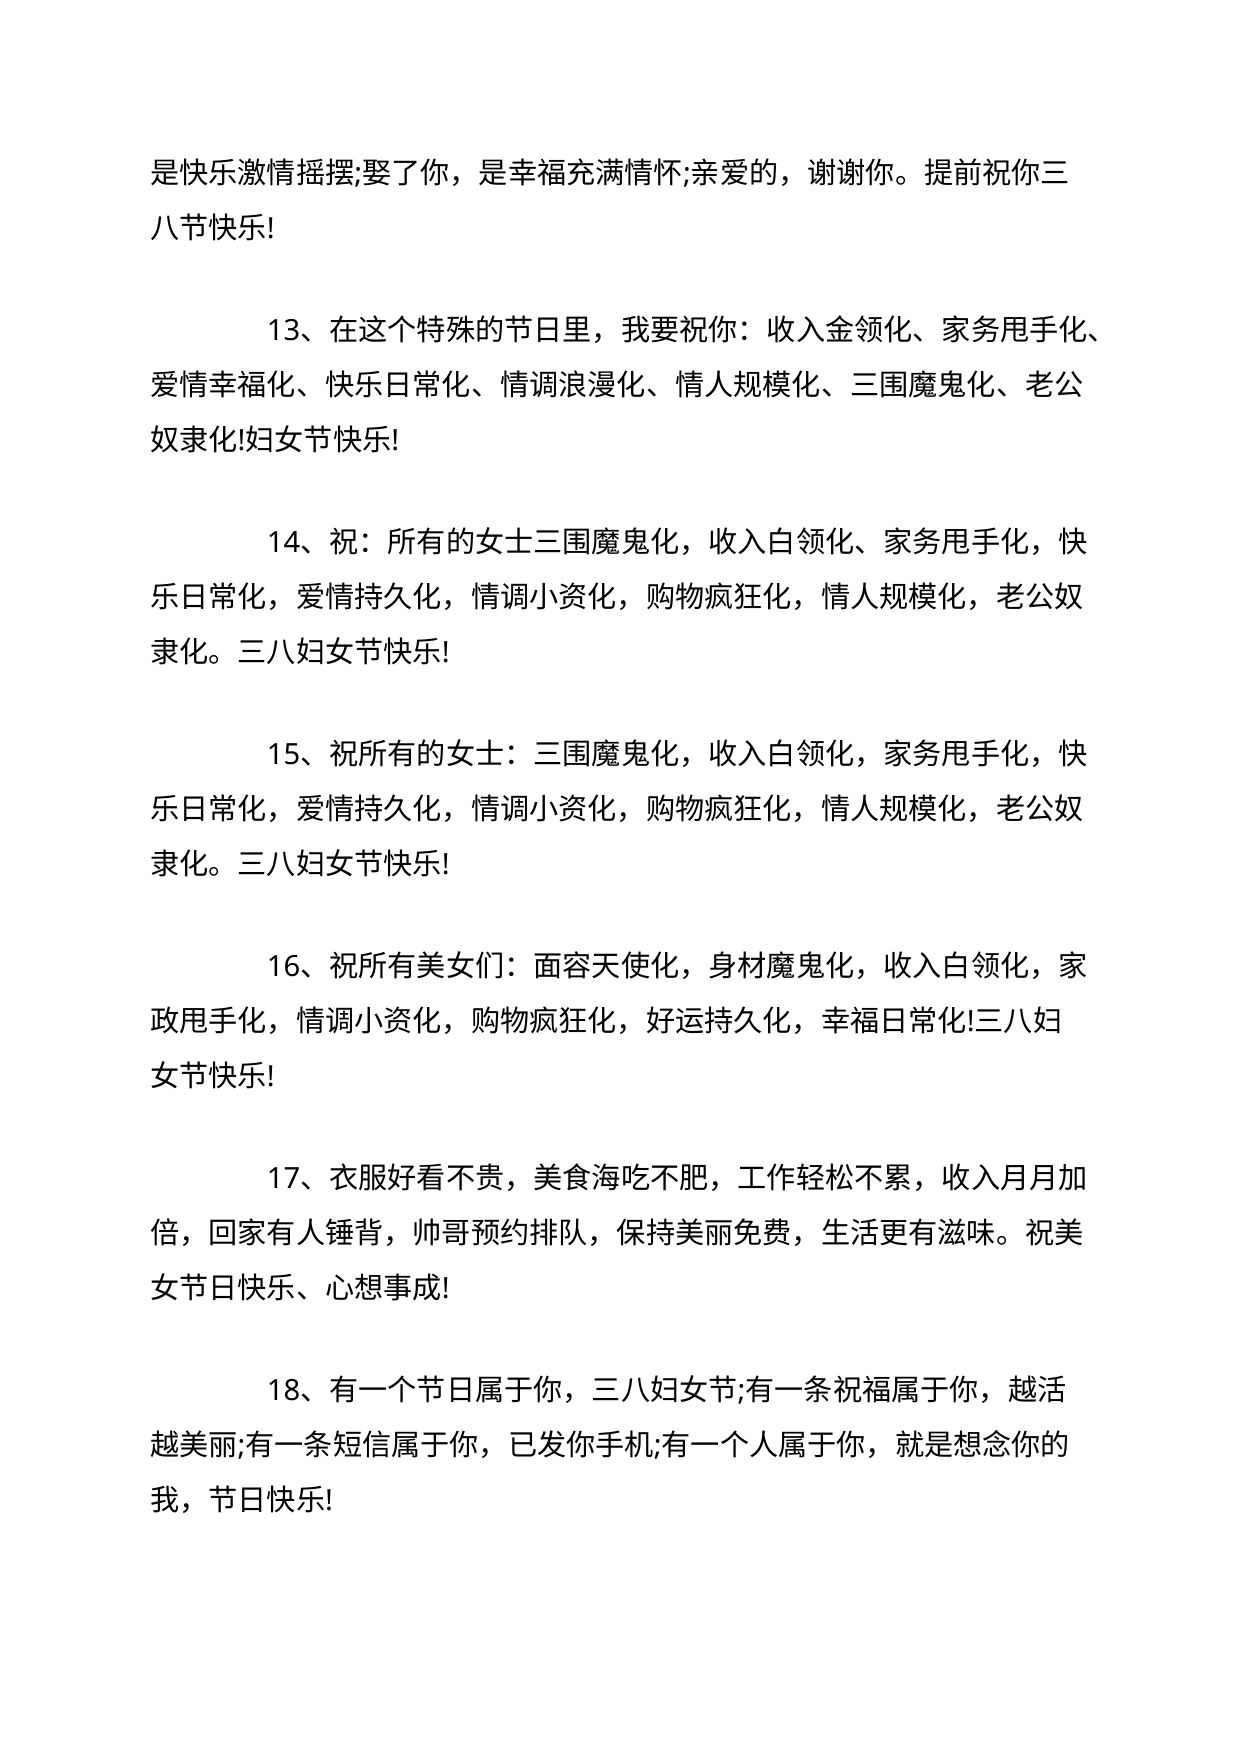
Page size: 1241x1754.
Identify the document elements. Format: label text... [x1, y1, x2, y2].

text 14、祝：所有的女士三围魔鬼化，收入白领化、家务甩手化，快乐日常化，爱情持久化，情调小资化，购物疯狂化，情人规模化，老公奴隶化。三八妇女节快乐! [150, 519, 1090, 671]
text 15、祝所有的女士：三围魔鬼化，收入白领化，家务甩手化，快乐日常化，爱情持久化，情调小资化，购物疯狂化，情人规模化，老公奴隶化。三八妇女节快乐! [150, 731, 1090, 883]
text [150, 150, 1090, 247]
text 13、在这个特殊的节日里，我要祝你：收入金领化、家务甩手化、爱情幸福化、快乐日常化、情调浪漫化、情人规模化、三围魔鬼化、老公奴隶化!妇女节快乐! [150, 307, 1090, 459]
text 17、衣服好看不贵，美食海吃不肥，工作轻松不累，收入月月加倍，回家有人锤背，帅哥预约排队，保持美丽免费，生活更有滋味。祝美女节日快乐、心想事成! [150, 1154, 1090, 1307]
text 18、有一个节日属于你，三八妇女节;有一条祝福属于你，越活越美丽;有一条短信属于你，已发你手机;有一个人属于你，就是想念你的我，节日快乐! [150, 1366, 1090, 1519]
text 16、祝所有美女们：面容天使化，身材魔鬼化，收入白领化，家政甩手化，情调小资化，购物疯狂化，好运持久化，幸福日常化!三八妇女节快乐! [150, 943, 1090, 1095]
